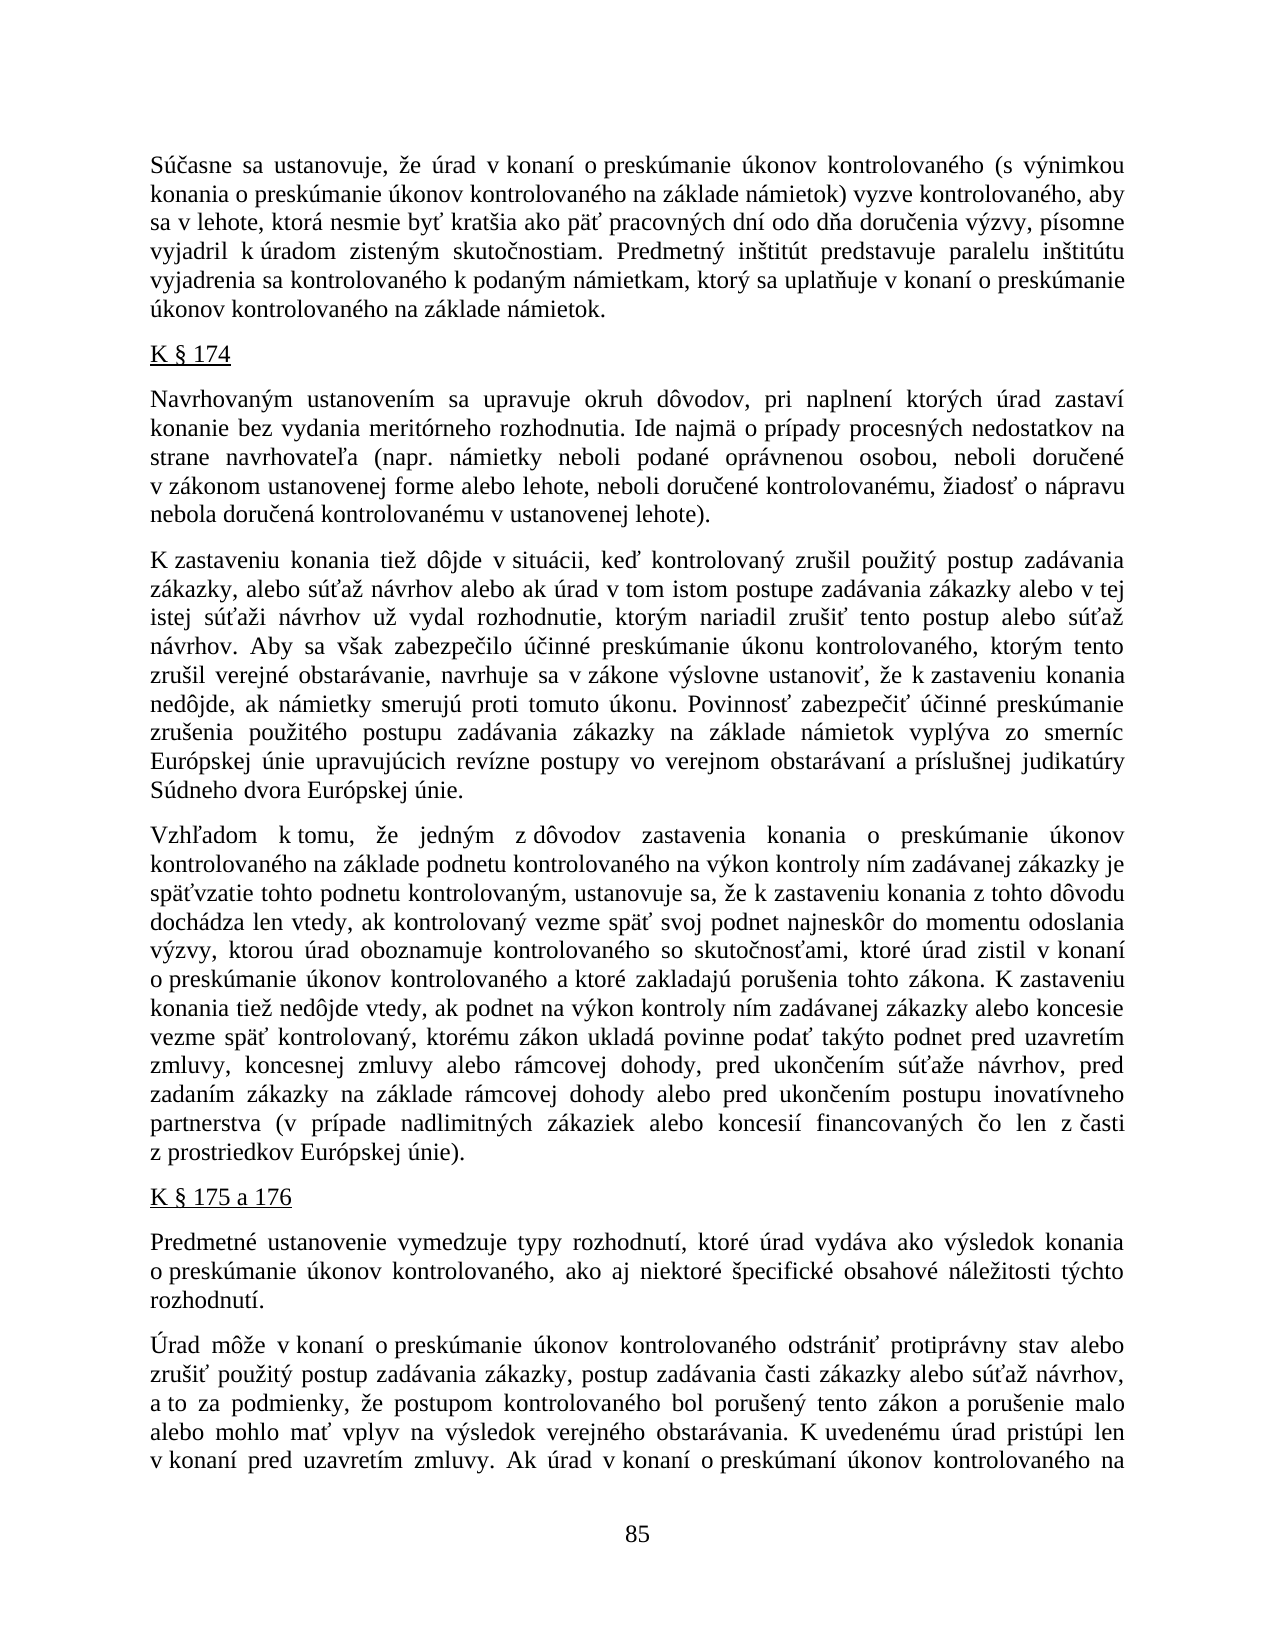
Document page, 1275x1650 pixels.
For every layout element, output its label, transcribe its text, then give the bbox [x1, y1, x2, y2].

text Predmetné ustanovenie vymedzuje typy rozhodnutí, ktoré úrad vydáva ako výsledok konania o preskúmanie úkonov kontrolovaného, ako aj niektoré špecifické obsahové náležitosti týchto rozhodnutí. [150, 1227, 1125, 1314]
text K zastaveniu konania tiež dôjde v situácii, keď kontrolovaný zrušil použitý postup zadávania zákazky, alebo súťaž návrhov alebo ak úrad v tom istom postupe zadávania zákazky alebo v tej istej súťaži návrhov už vydal rozhodnutie, ktorým nariadil zrušiť tento postup alebo súťaž návrhov. Aby sa však zabezpečilo účinné preskúmanie úkonu kontrolovaného, ktorým tento zrušil verejné obstarávanie, navrhuje sa v zákone výslovne ustanoviť, že k zastaveniu konania nedôjde, ak námietky smerujú proti tomuto úkonu. Povinnosť zabezpečiť účinné preskúmanie zrušenia použitého postupu zadávania zákazky na základe námietok vyplýva zo smerníc Európskej únie upravujúcich revízne postupy vo verejnom obstarávaní a príslušnej judikatúry Súdneho dvora Európskej únie. [150, 545, 1125, 804]
text K § 174 [150, 339, 1125, 368]
text Súčasne sa ustanovuje, že úrad v konaní o preskúmanie úkonov kontrolovaného (s výnimkou konania o preskúmanie úkonov kontrolovaného na základe námietok) vyzve kontrolovaného, aby sa v lehote, ktorá nesmie byť kratšia ako päť pracovných dní odo dňa doručenia výzvy, písomne vyjadril k úradom zisteným skutočnostiam. Predmetný inštitút predstavuje paralelu inštitútu vyjadrenia sa kontrolovaného k podaným námietkam, ktorý sa uplatňuje v konaní o preskúmanie úkonov kontrolovaného na základe námietok. [150, 150, 1125, 322]
text Vzhľadom k tomu, že jedným z dôvodov zastavenia konania o preskúmanie úkonov kontrolovaného na základe podnetu kontrolovaného na výkon kontroly ním zadávanej zákazky je späťvzatie tohto podnetu kontrolovaným, ustanovuje sa, že k zastaveniu konania z tohto dôvodu dochádza len vtedy, ak kontrolovaný vezme späť svoj podnet najneskôr do momentu odoslania výzvy, ktorou úrad oboznamuje kontrolovaného so skutočnosťami, ktoré úrad zistil v konaní o preskúmanie úkonov kontrolovaného a ktoré zakladajú porušenia tohto zákona. K zastaveniu konania tiež nedôjde vtedy, ak podnet na výkon kontroly ním zadávanej zákazky alebo koncesie vezme späť kontrolovaný, ktorému zákon ukladá povinne podať takýto podnet pred uzavretím zmluvy, koncesnej zmluvy alebo rámcovej dohody, pred ukončením súťaže návrhov, pred zadaním zákazky na základe rámcovej dohody alebo pred ukončením postupu inovatívneho partnerstva (v prípade nadlimitných zákaziek alebo koncesií financovaných čo len z časti z prostriedkov Európskej únie). [150, 820, 1125, 1165]
text K § 175 a 176 [150, 1182, 1125, 1211]
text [150, 1330, 1125, 1474]
text Navrhovaným ustanovením sa upravuje okruh dôvodov, pri naplnení ktorých úrad zastaví konanie bez vydania meritórneho rozhodnutia. Ide najmä o prípady procesných nedostatkov na strane navrhovateľa (napr. námietky neboli podané oprávnenou osobou, neboli doručené v zákonom ustanovenej forme alebo lehote, neboli doručené kontrolovanému, žiadosť o nápravu nebola doručená kontrolovanému v ustanovenej lehote). [150, 384, 1125, 528]
